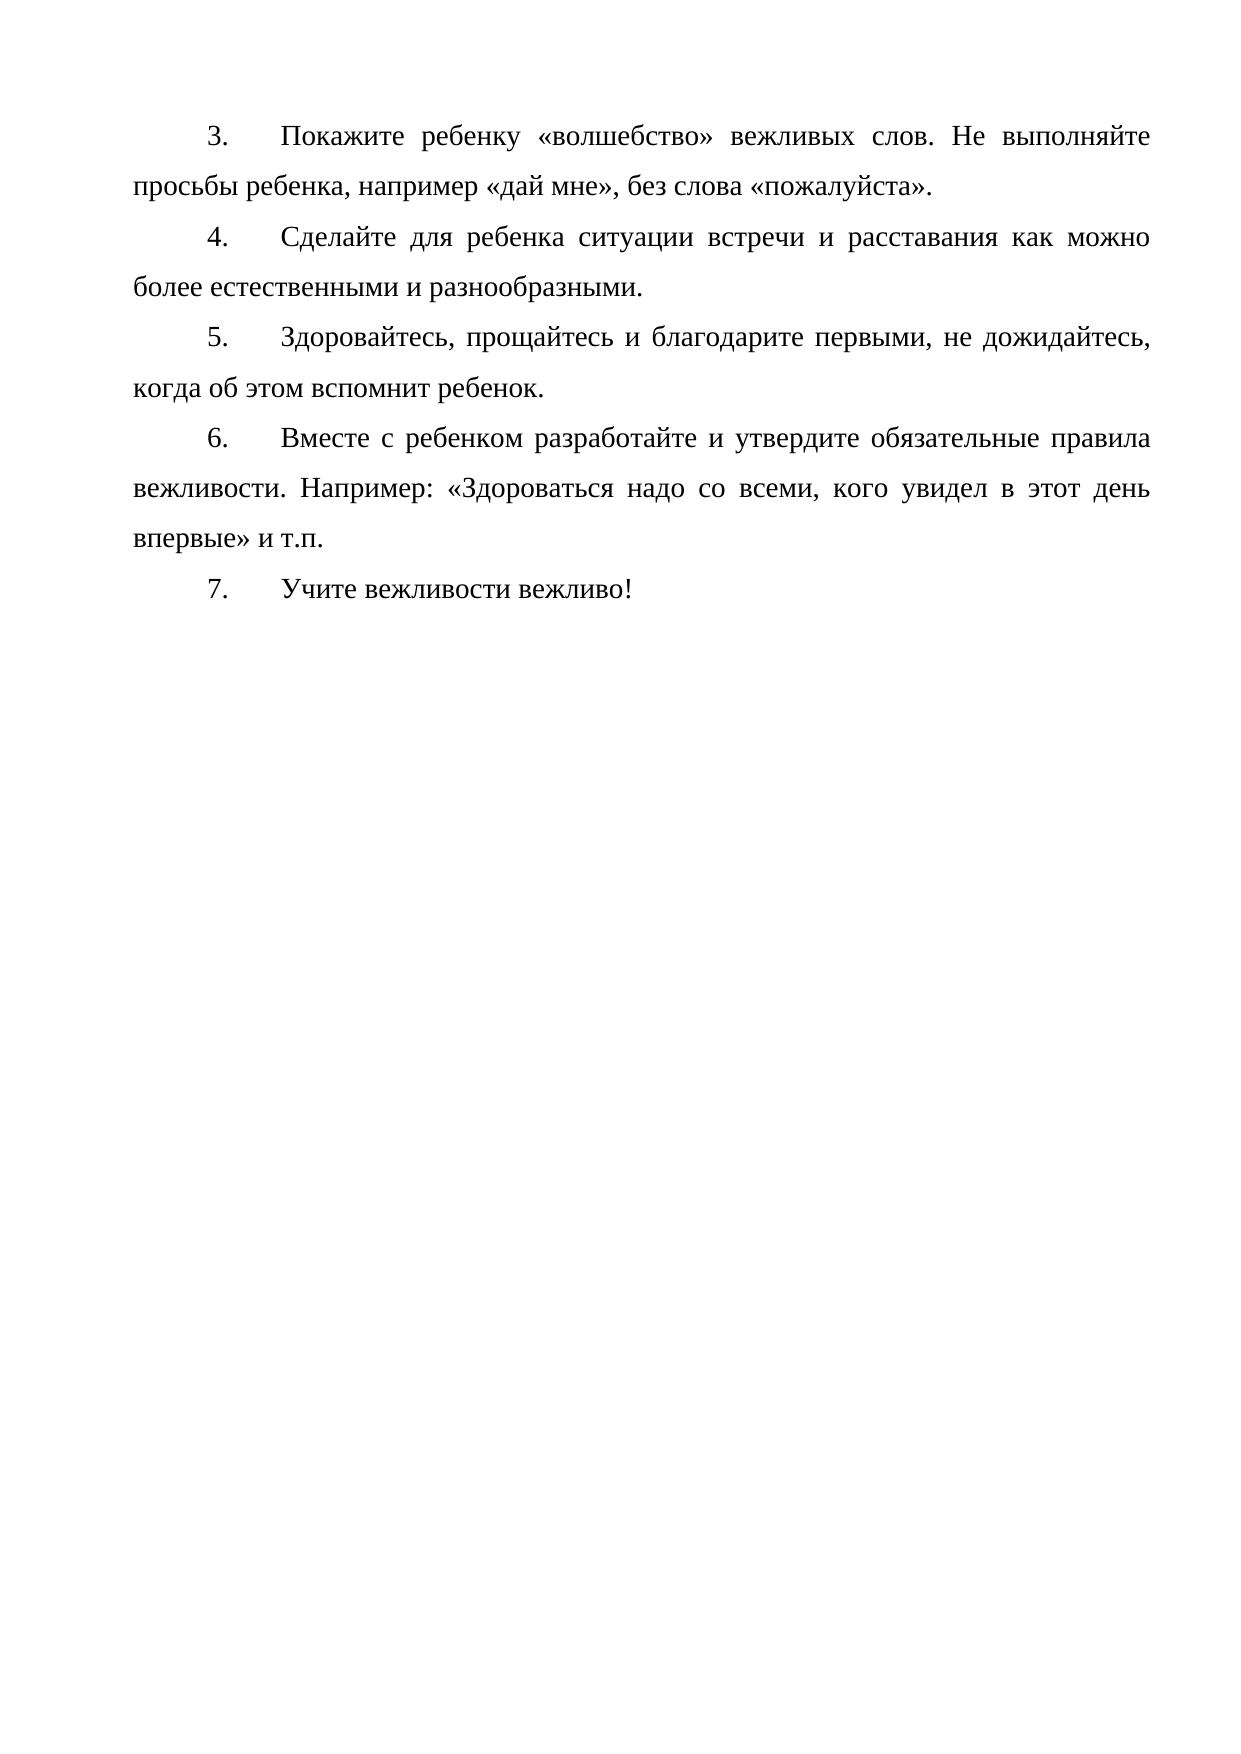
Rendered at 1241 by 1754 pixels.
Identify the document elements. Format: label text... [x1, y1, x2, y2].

list Покажите ребенку «волшебство» вежливых слов. Не выполняйте просьбы ребенка, например «дай мне», без слова «пожалуйста». [133, 118, 1152, 202]
list Учите вежливости вежливо! [133, 571, 1152, 604]
list Вместе с ребенком разработайте и утвердите обязательные правила вежливости. Например: «Здороваться надо со всеми, кого увидел в этот день впервые» и т.п. [133, 420, 1152, 554]
list Сделайте для ребенка ситуации встречи и расставания как можно более естественными и разнообразными. [133, 219, 1152, 303]
list Здоровайтесь, прощайтесь и благодарите первыми, не дожидайтесь, когда об этом вспомнит ребенок. [133, 319, 1152, 403]
